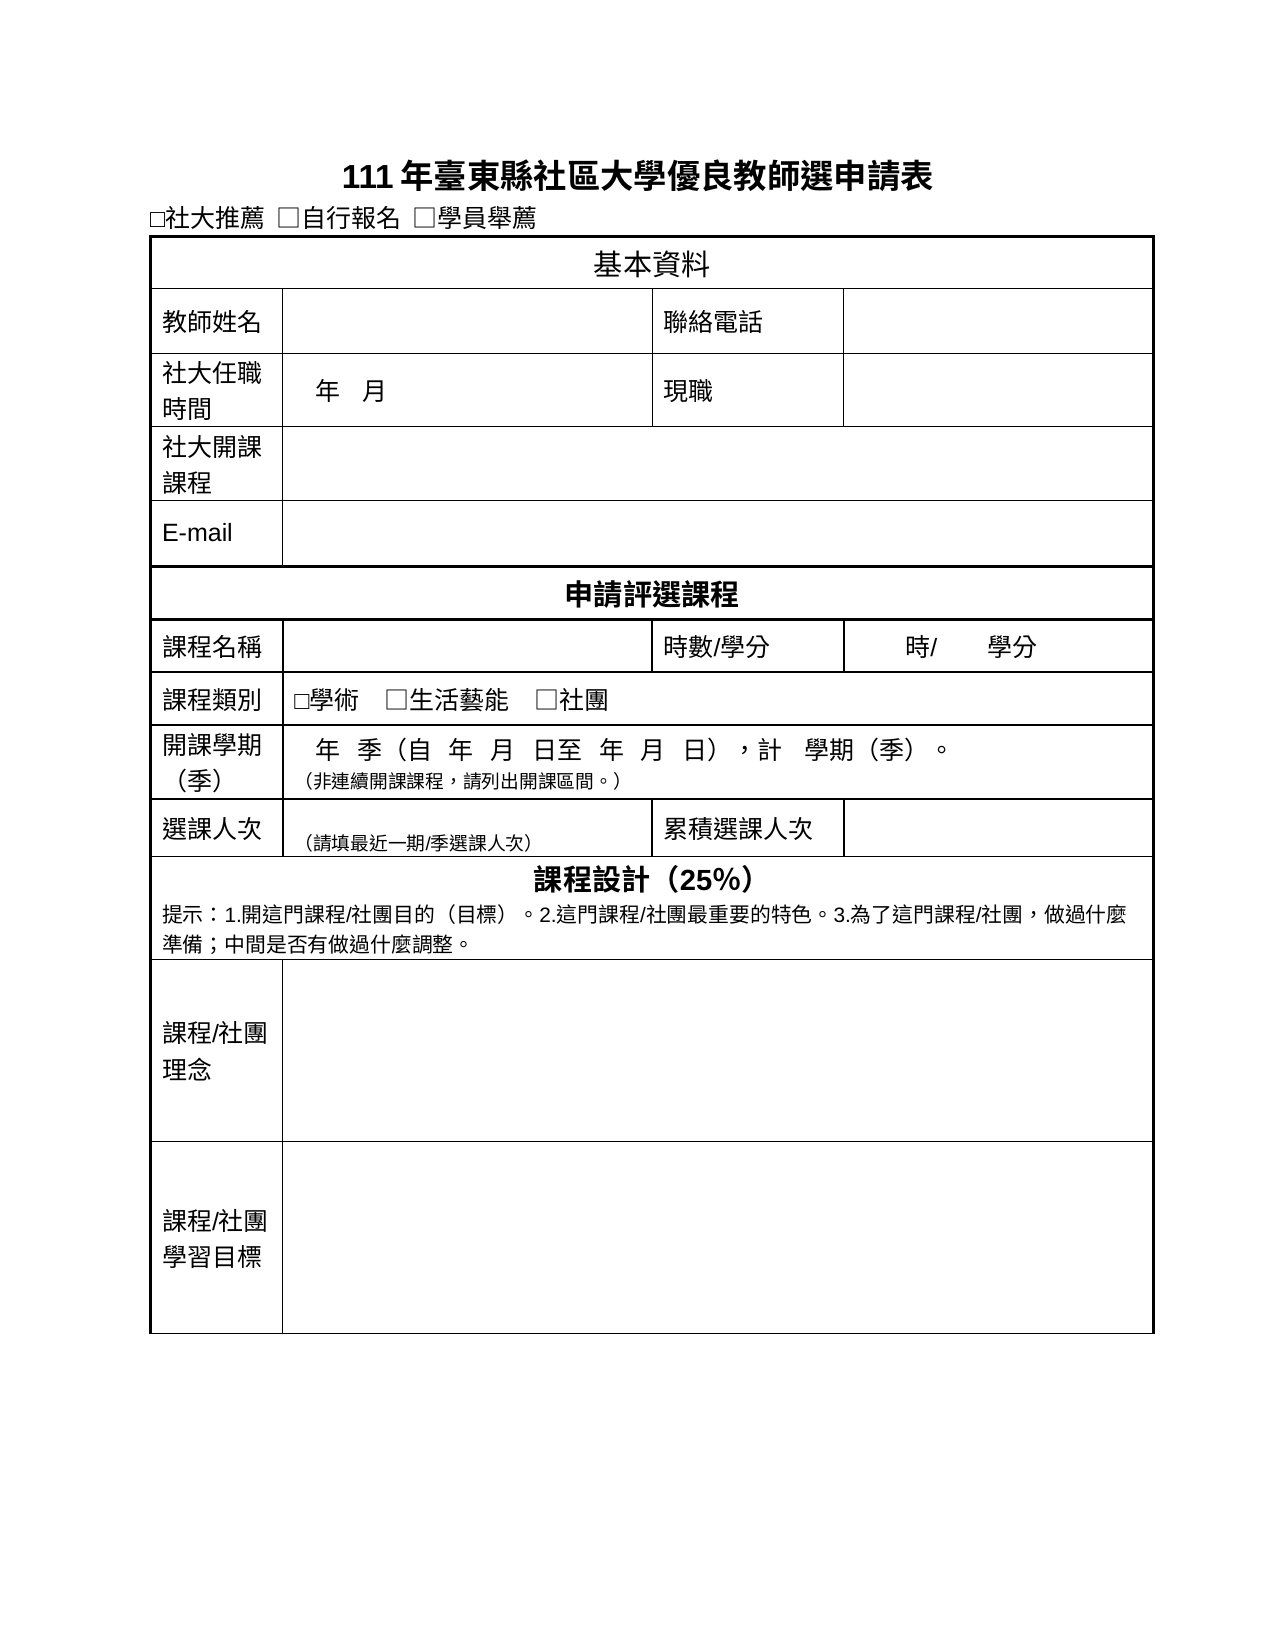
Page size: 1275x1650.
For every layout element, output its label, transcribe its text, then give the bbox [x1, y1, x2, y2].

table_cell E-mail [152, 501, 282, 565]
table_cell 時/ 學分 [845, 621, 1152, 671]
table_cell □學術 □生活藝能 □社團 [284, 673, 1152, 724]
table_cell [845, 800, 1152, 856]
table_cell [283, 960, 1152, 1141]
table_cell [283, 427, 1152, 500]
table_cell 開課學期（季） [152, 726, 282, 798]
table_cell 社大開課課程 [152, 427, 282, 500]
table_cell 年 月 [283, 354, 652, 426]
table_cell 時數/學分 [653, 621, 843, 671]
table_cell 年 季（自 年 月 日至 年 月 日），計 學期（季）。 （非連續開課課程，請列出開課區間。） [284, 726, 1152, 798]
table_cell 課程設計（25％） 提示：1.開這門課程/社團目的（目標）。2.這門課程/社團最重要的特色。3.為了這門課程/社團，做過什麼準備；中間是否有做過什麼調整。 [152, 857, 1152, 959]
table_cell 社大任職時間 [152, 354, 282, 426]
table_cell 選課人次 [152, 800, 282, 856]
table_cell 累積選課人次 [653, 800, 843, 856]
table_header 基本資料 [152, 238, 1152, 288]
table_cell [844, 289, 1152, 353]
table_cell 課程類別 [152, 673, 282, 724]
table_cell 課程名稱 [152, 621, 282, 671]
table_cell [283, 289, 652, 353]
table_cell [283, 1142, 1152, 1333]
table_cell 課程/社團理念 [152, 960, 282, 1141]
table_cell 申請評選課程 [152, 568, 1152, 618]
table_cell （請填最近一期/季選課人次） [284, 800, 651, 856]
text □社大推薦 □自行報名 □學員舉薦 [150, 198, 1125, 234]
table_cell 教師姓名 [152, 289, 282, 353]
table_cell [284, 621, 651, 671]
table_cell [844, 354, 1152, 426]
table_cell 課程/社團學習目標 [152, 1142, 282, 1333]
text 111年臺東縣社區大學優良教師選申請表 [150, 150, 1125, 198]
table_cell 現職 [653, 354, 843, 426]
table_cell 聯絡電話 [653, 289, 843, 353]
table_cell [283, 501, 1152, 565]
